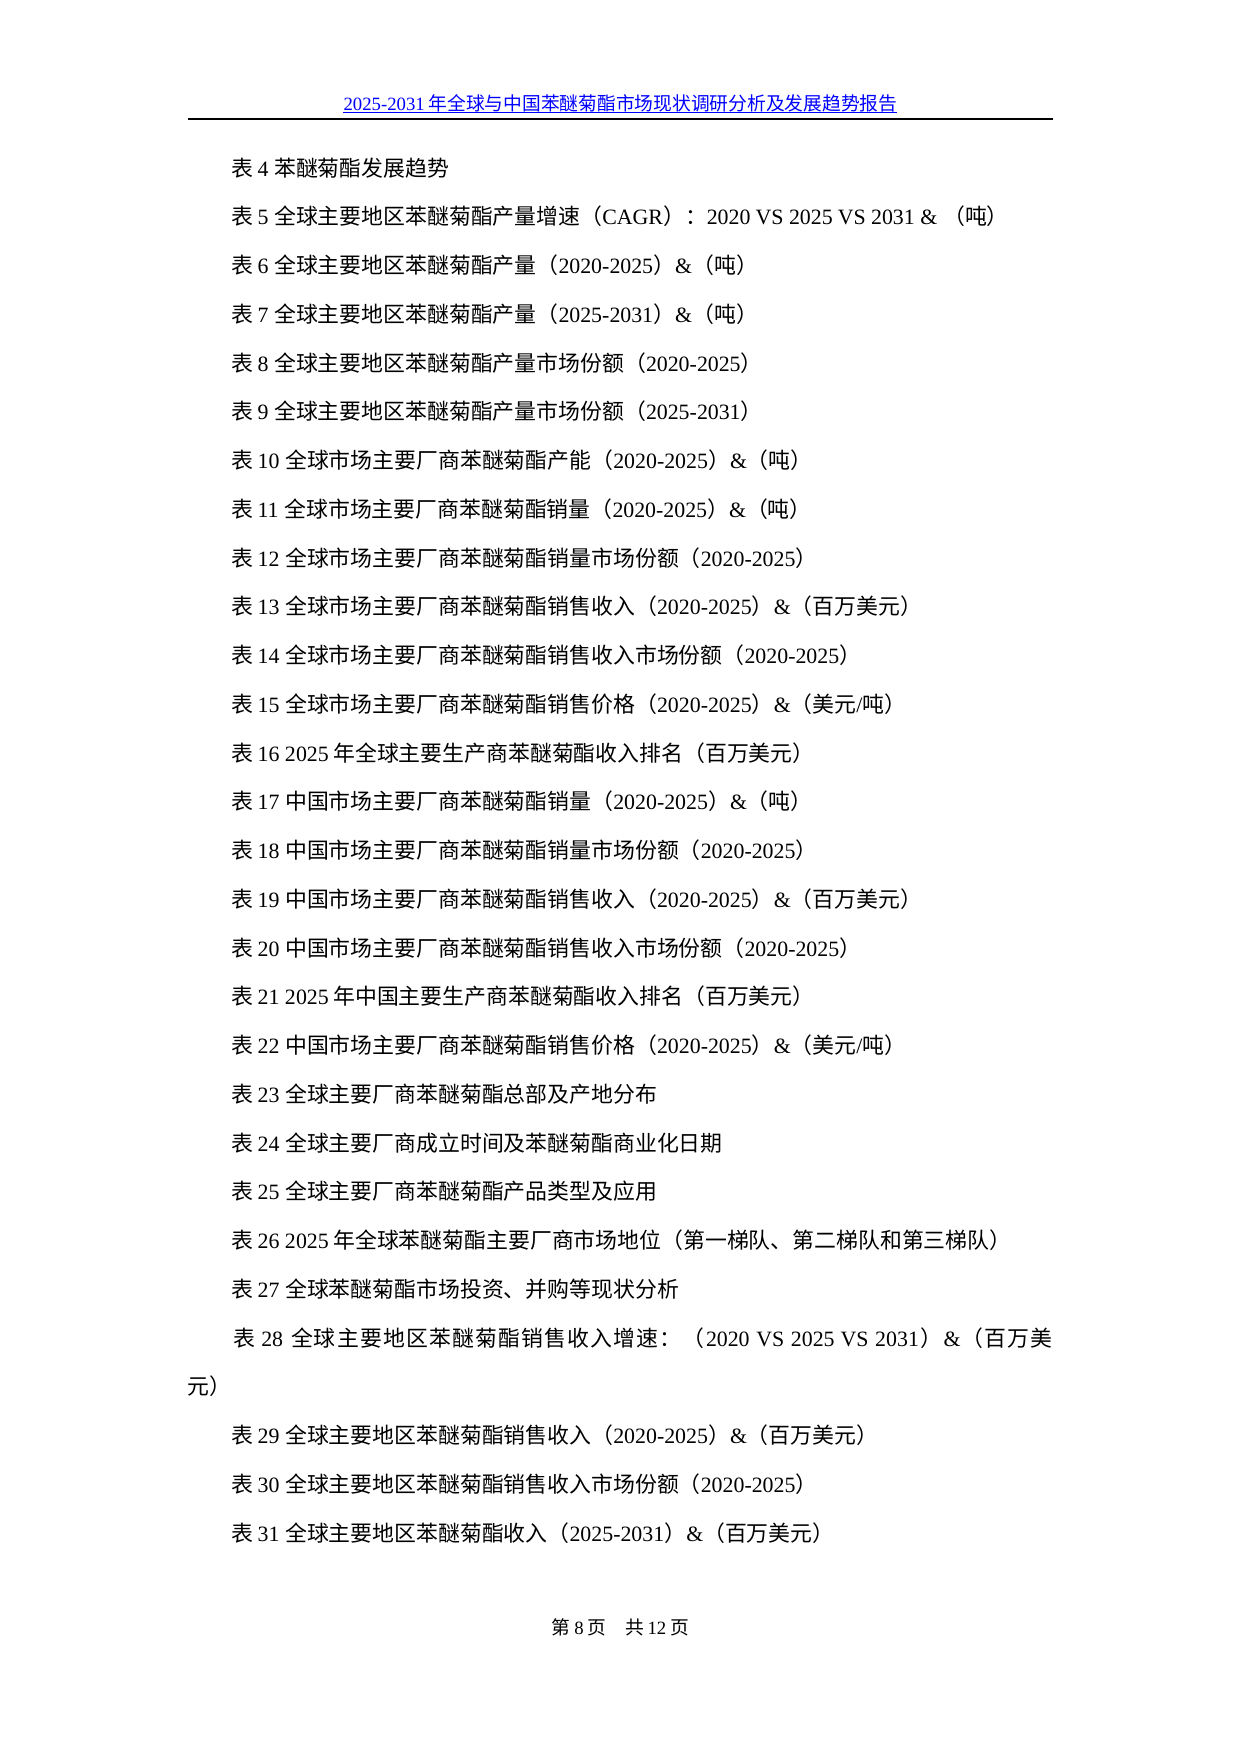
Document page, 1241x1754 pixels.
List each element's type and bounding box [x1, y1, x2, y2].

text [187, 150, 1053, 1548]
